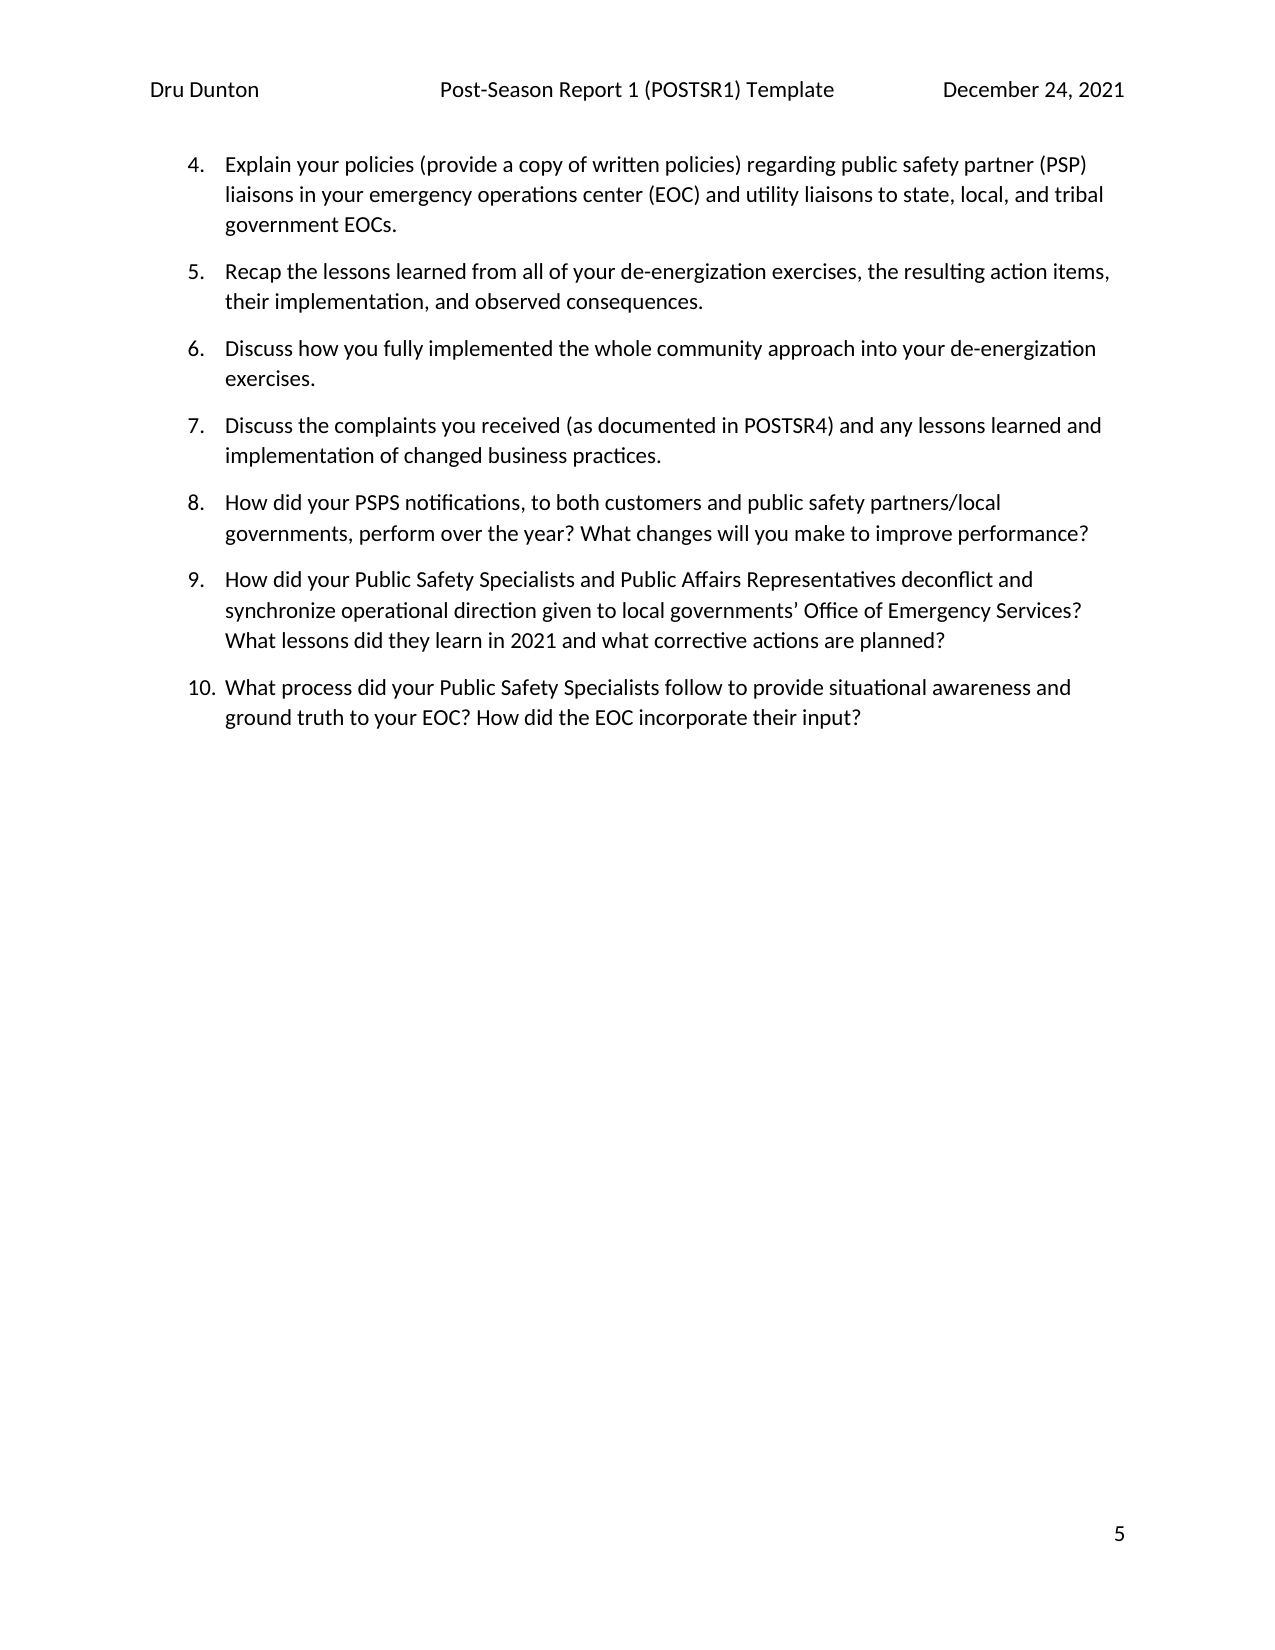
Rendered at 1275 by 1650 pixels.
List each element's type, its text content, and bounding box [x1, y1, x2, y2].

list Explain your policies (provide a copy of written policies) regarding public safety partner (PSP) liaisons in your emergency operations center (EOC) and utility liaisons to state, local, and tribal government EOCs. [187, 150, 1125, 238]
list How did your Public Safety Specialists and Public Affairs Representatives deconflict and synchronize operational direction given to local governments’ Office of Emergency Services? What lessons did they learn in 2021 and what corrective actions are planned? [187, 566, 1125, 654]
list Discuss how you fully implemented the whole community approach into your de-energization exercises. [187, 334, 1125, 393]
list Discuss the complaints you received (as documented in POSTSR4) and any lessons learned and implementation of changed business practices. [187, 411, 1125, 470]
list How did your PSPS notifications, to both customers and public safety partners/local governments, perform over the year? What changes will you make to improve performance? [187, 488, 1125, 547]
list What process did your Public Safety Specialists follow to provide situational awareness and ground truth to your EOC? How did the EOC incorporate their input? [187, 673, 1125, 731]
list Recap the lessons learned from all of your de-energization exercises, the resulting action items, their implementation, and observed consequences. [187, 257, 1125, 316]
